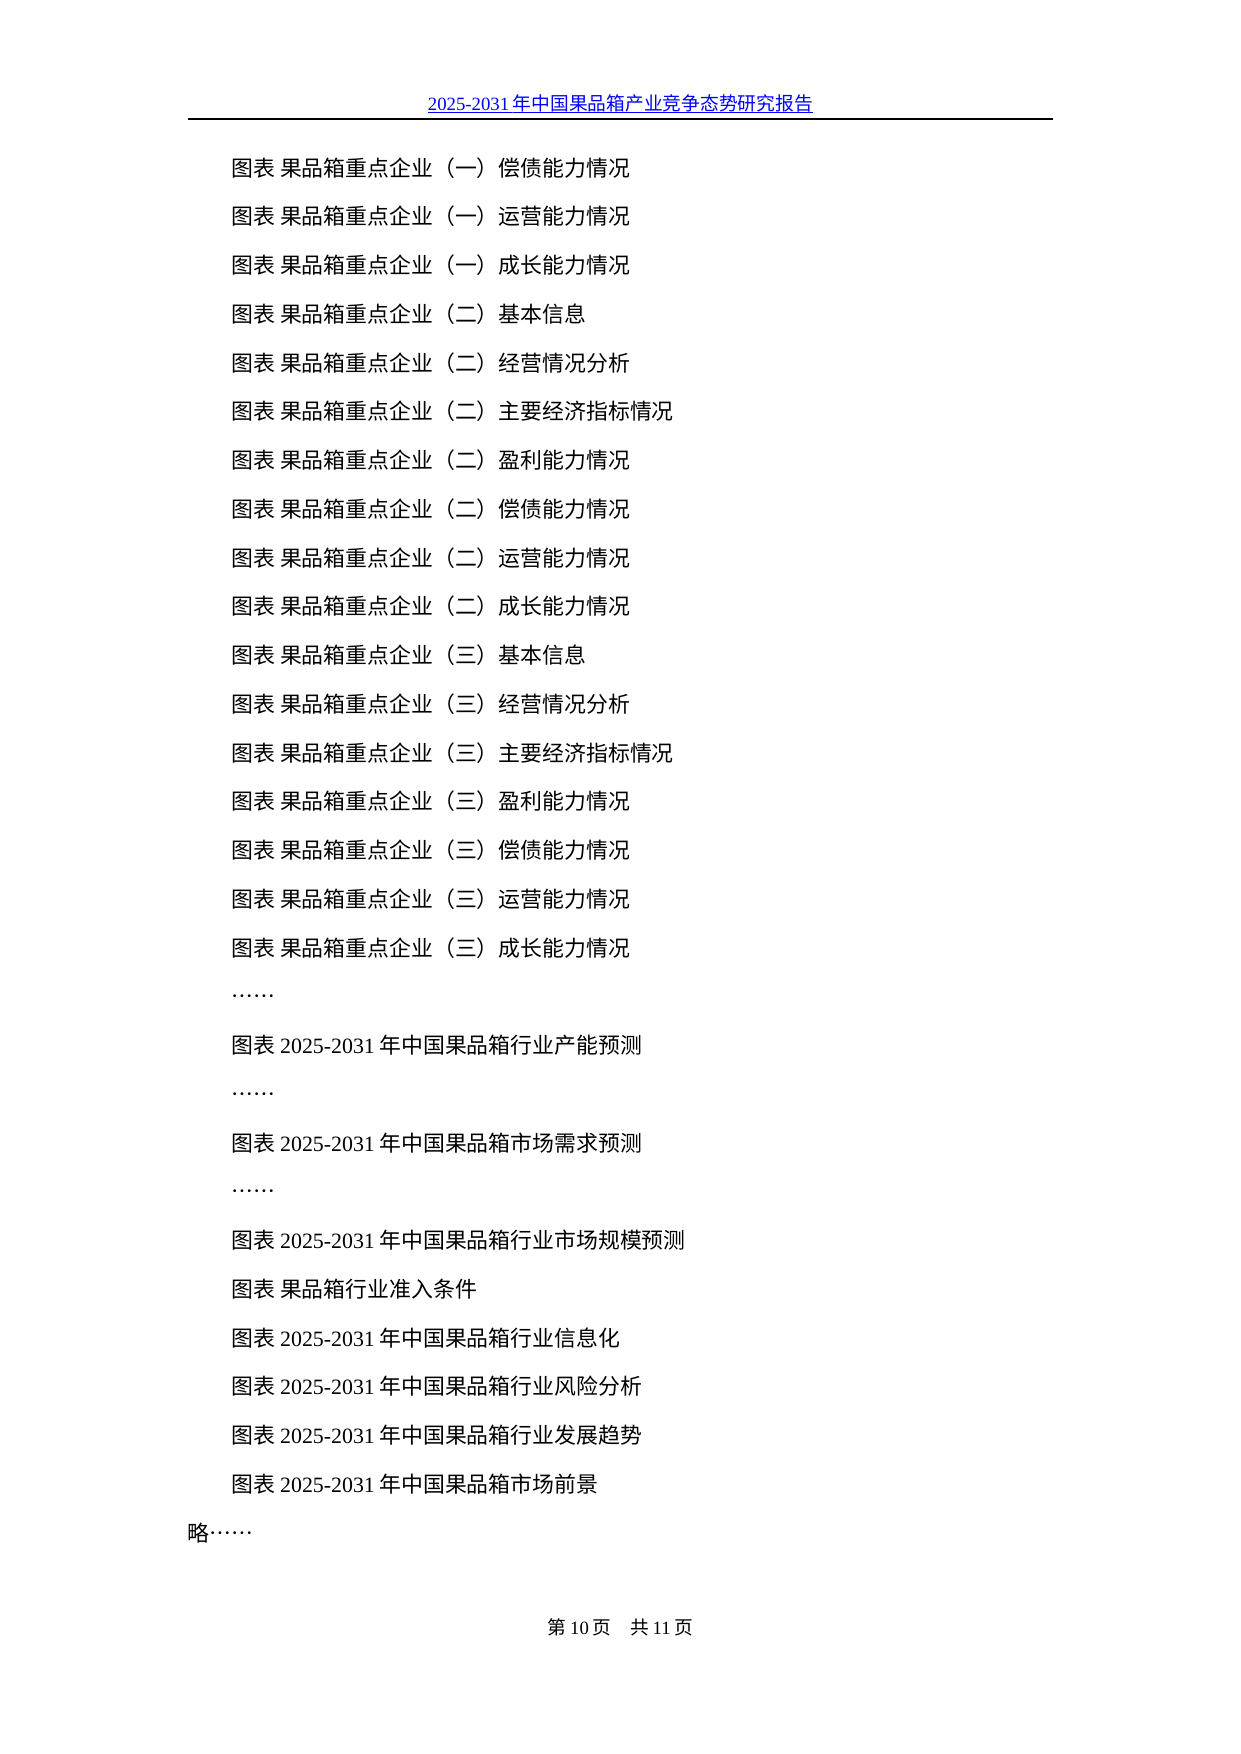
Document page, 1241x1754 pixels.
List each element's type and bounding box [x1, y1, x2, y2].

text [187, 150, 1053, 1548]
